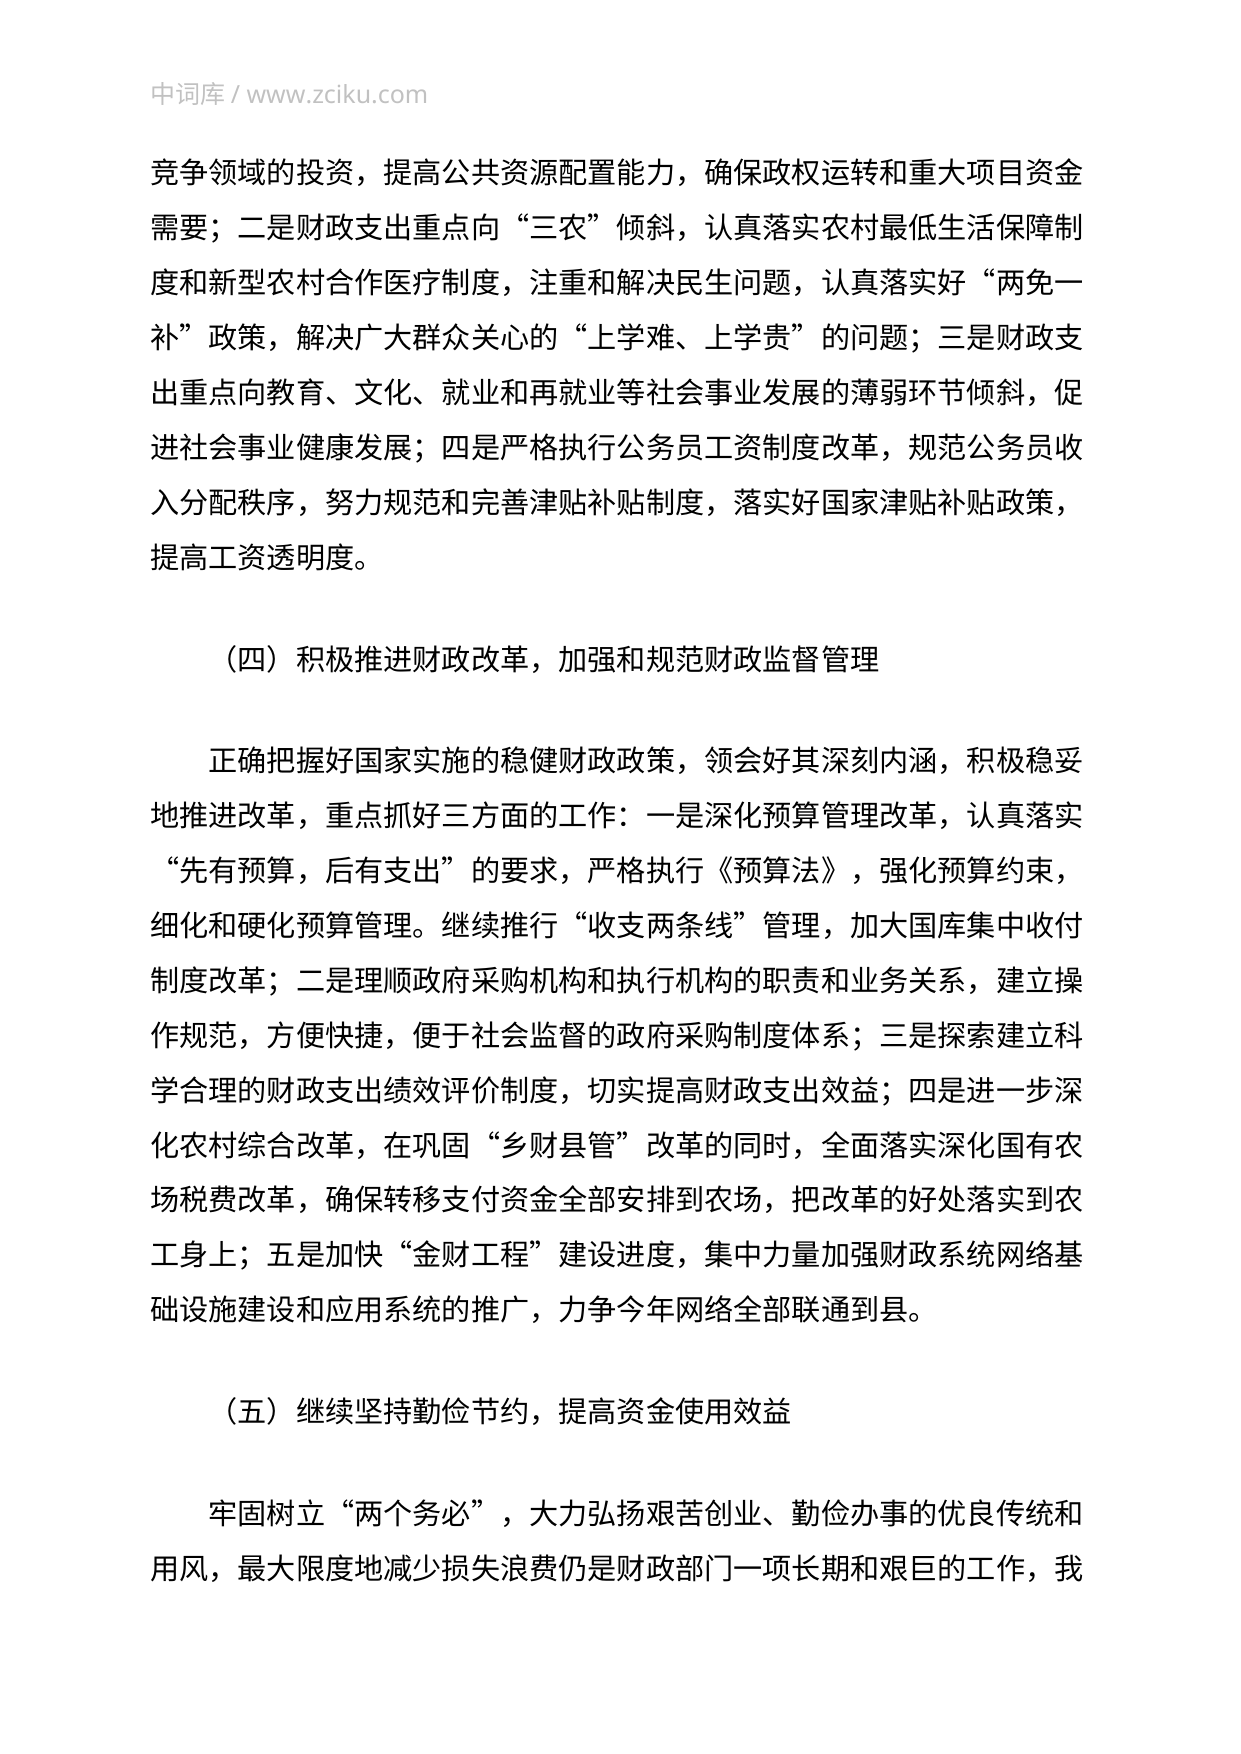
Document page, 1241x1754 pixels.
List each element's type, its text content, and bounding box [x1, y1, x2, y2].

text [150, 1490, 1090, 1587]
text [150, 150, 1090, 577]
text （四）积极推进财政改革，加强和规范财政监督管理 [150, 636, 1090, 678]
text 正确把握好国家实施的稳健财政政策，领会好其深刻内涵，积极稳妥地推进改革，重点抓好三方面的工作：一是深化预算管理改革，认真落实“先有预算，后有支出”的要求，严格执行《预算法》，强化预算约束，细化和硬化预算管理。继续推行“收支两条线”管理，加大国库集中收付制度改革；二是理顺政府采购机构和执行机构的职责和业务关系，建立操作规范，方便快捷，便于社会监督的政府采购制度体系；三是探索建立科学合理的财政支出绩效评价制度，切实提高财政支出效益；四是进一步深化农村综合改革，在巩固“乡财县管”改革的同时，全面落实深化国有农场税费改革，确保转移支付资金全部安排到农场，把改革的好处落实到农工身上；五是加快“金财工程”建设进度，集中力量加强财政系统网络基础设施建设和应用系统的推广，力争今年网络全部联通到县。 [150, 738, 1090, 1329]
text （五）继续坚持勤俭节约，提高资金使用效益 [150, 1388, 1090, 1431]
